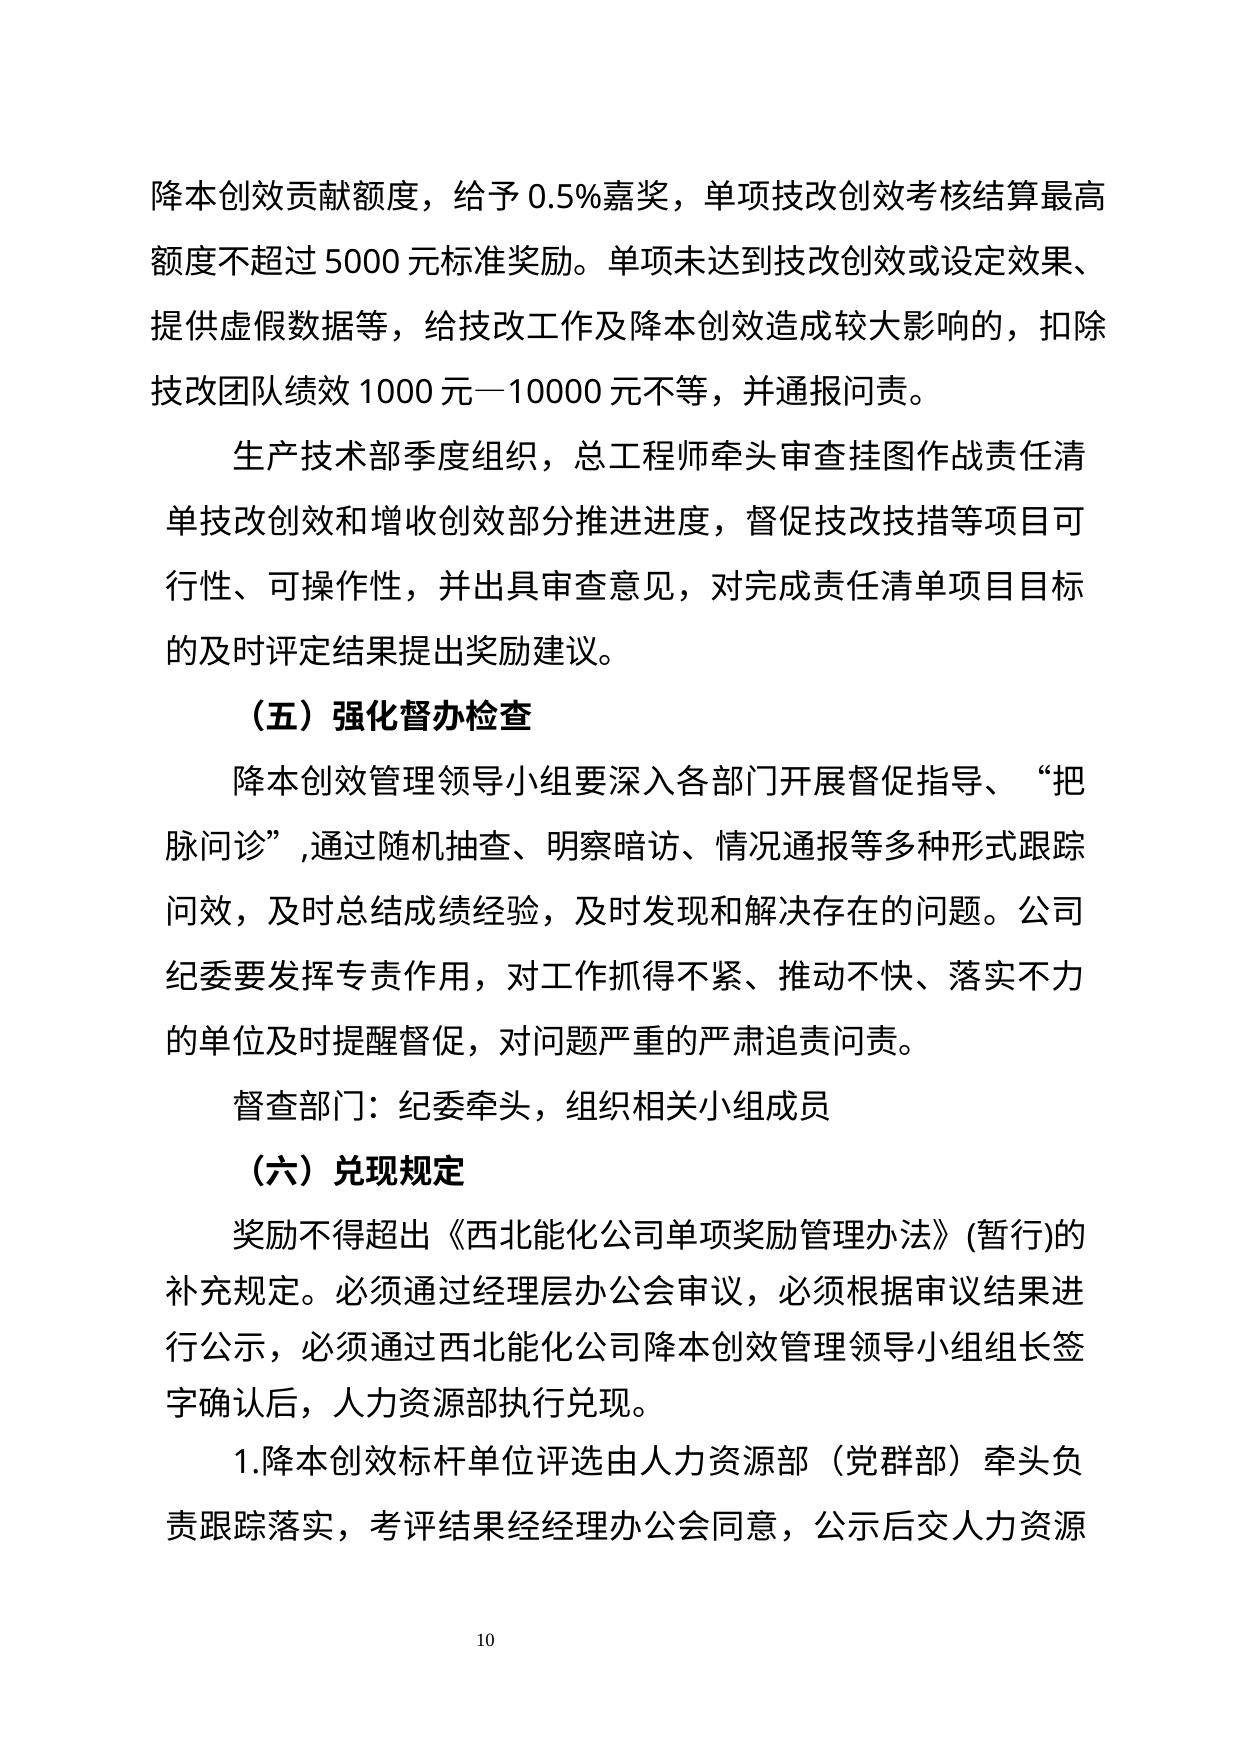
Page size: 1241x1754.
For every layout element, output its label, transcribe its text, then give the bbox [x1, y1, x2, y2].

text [165, 1427, 1087, 1557]
text 奖励不得超出《西北能化公司单项奖励管理办法》(暂行)的补充规定。必须通过经理层办公会审议，必须根据审议结果进行公示，必须通过西北能化公司降本创效管理领导小组组长签字确认后，人力资源部执行兑现。 [165, 1202, 1087, 1427]
text （五）强化督办检查 [165, 682, 1087, 747]
text 督查部门：纪委牵头，组织相关小组成员 [165, 1072, 1087, 1137]
text （六）兑现规定 [165, 1137, 1087, 1202]
text 生产技术部季度组织，总工程师牵头审查挂图作战责任清单技改创效和增收创效部分推进进度，督促技改技措等项目可行性、可操作性，并出具审查意见，对完成责任清单项目目标的及时评定结果提出奖励建议。 [165, 422, 1087, 682]
text 降本创效管理领导小组要深入各部门开展督促指导、“把脉问诊”,通过随机抽查、明察暗访、情况通报等多种形式跟踪问效，及时总结成绩经验，及时发现和解决存在的问题。公司纪委要发挥专责作用，对工作抓得不紧、推动不快、落实不力的单位及时提醒督促，对问题严重的严肃追责问责。 [165, 747, 1087, 1072]
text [151, 162, 1107, 422]
